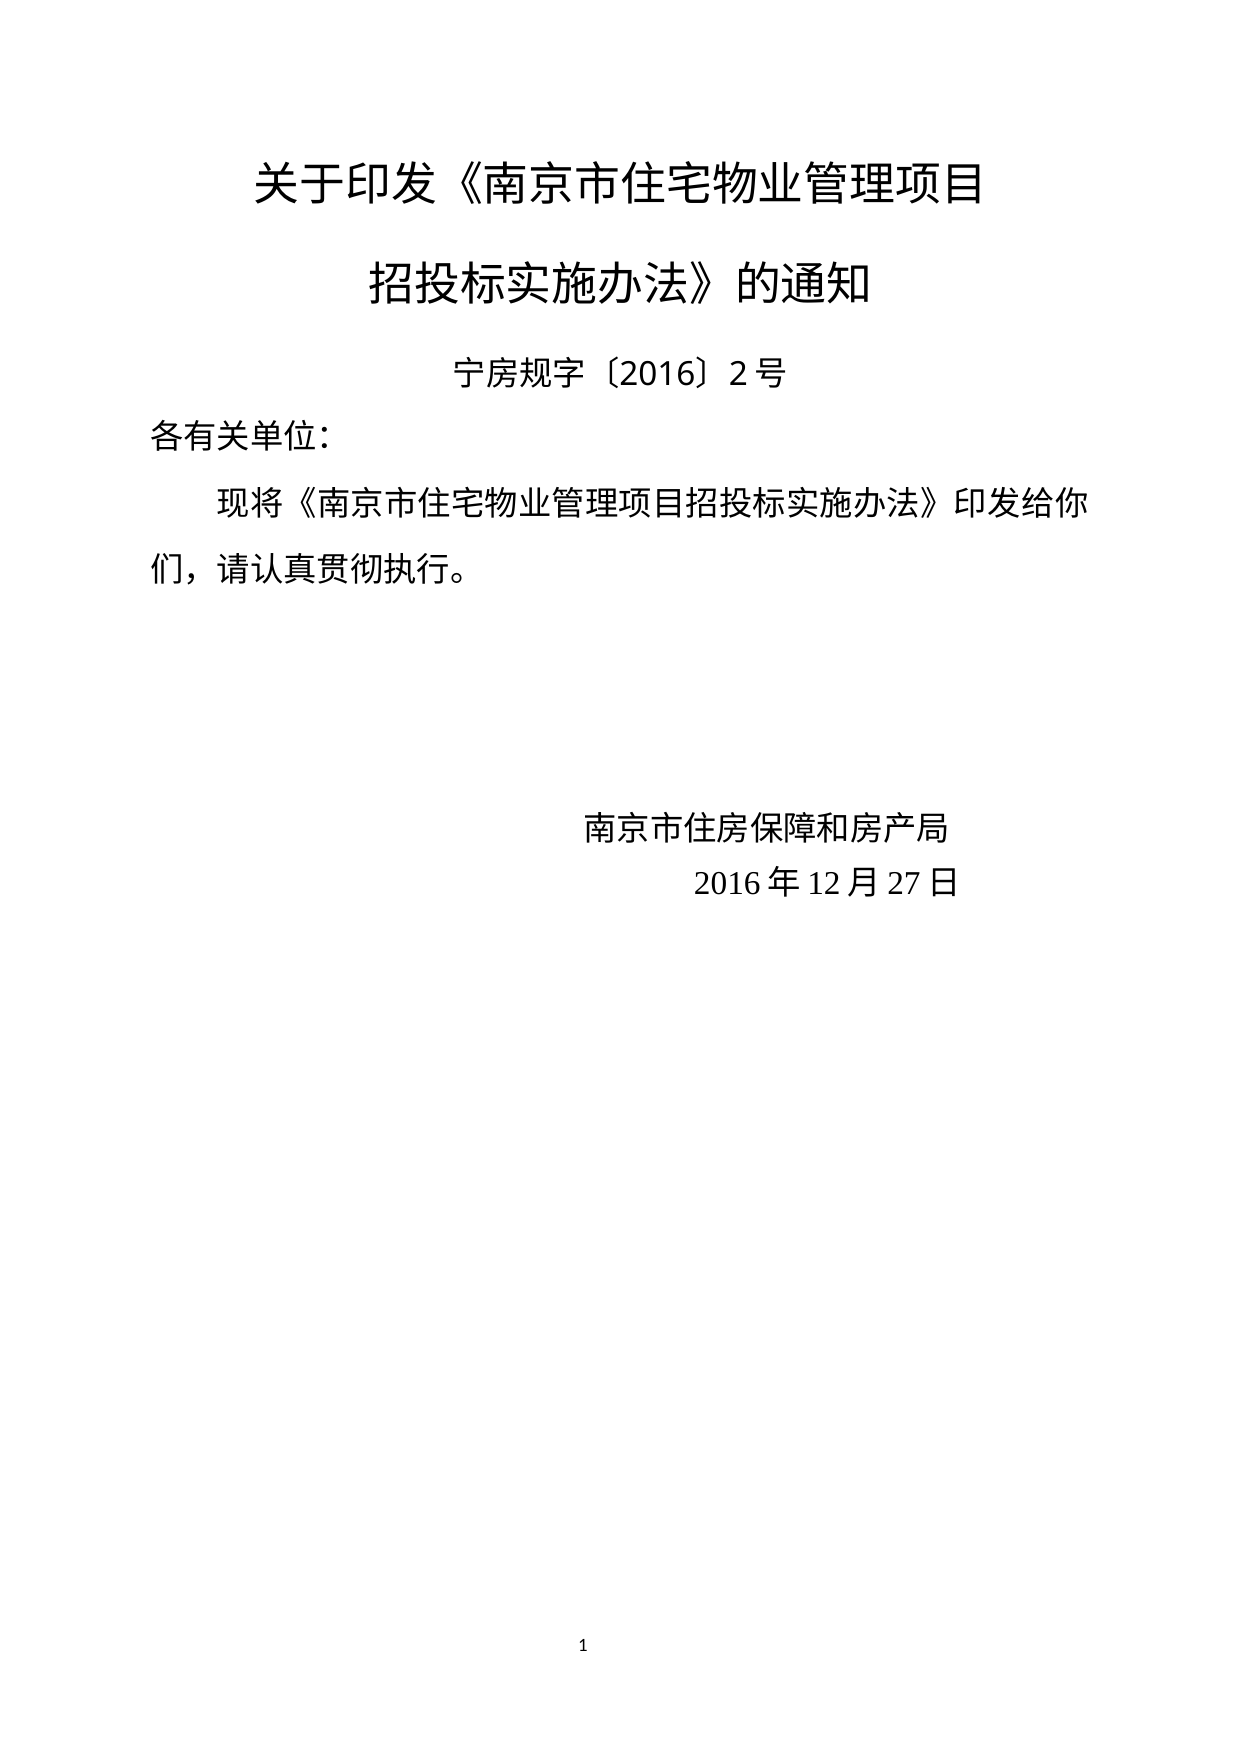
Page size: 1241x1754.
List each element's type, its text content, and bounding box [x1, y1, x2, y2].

text 各有关单位： [150, 395, 1090, 462]
text 南京市住房保障和房产局 [150, 797, 1098, 851]
text 2016年12月27日 [150, 851, 1090, 905]
text 宁房规字〔2016〕2号 [150, 347, 1090, 395]
text 关于印发《南京市住宅物业管理项目 [150, 148, 1090, 214]
text 现将《南京市住宅物业管理项目招投标实施办法》印发给你们，请认真贯彻执行。 [150, 462, 1090, 595]
text 招投标实施办法》的通知 [150, 247, 1090, 313]
